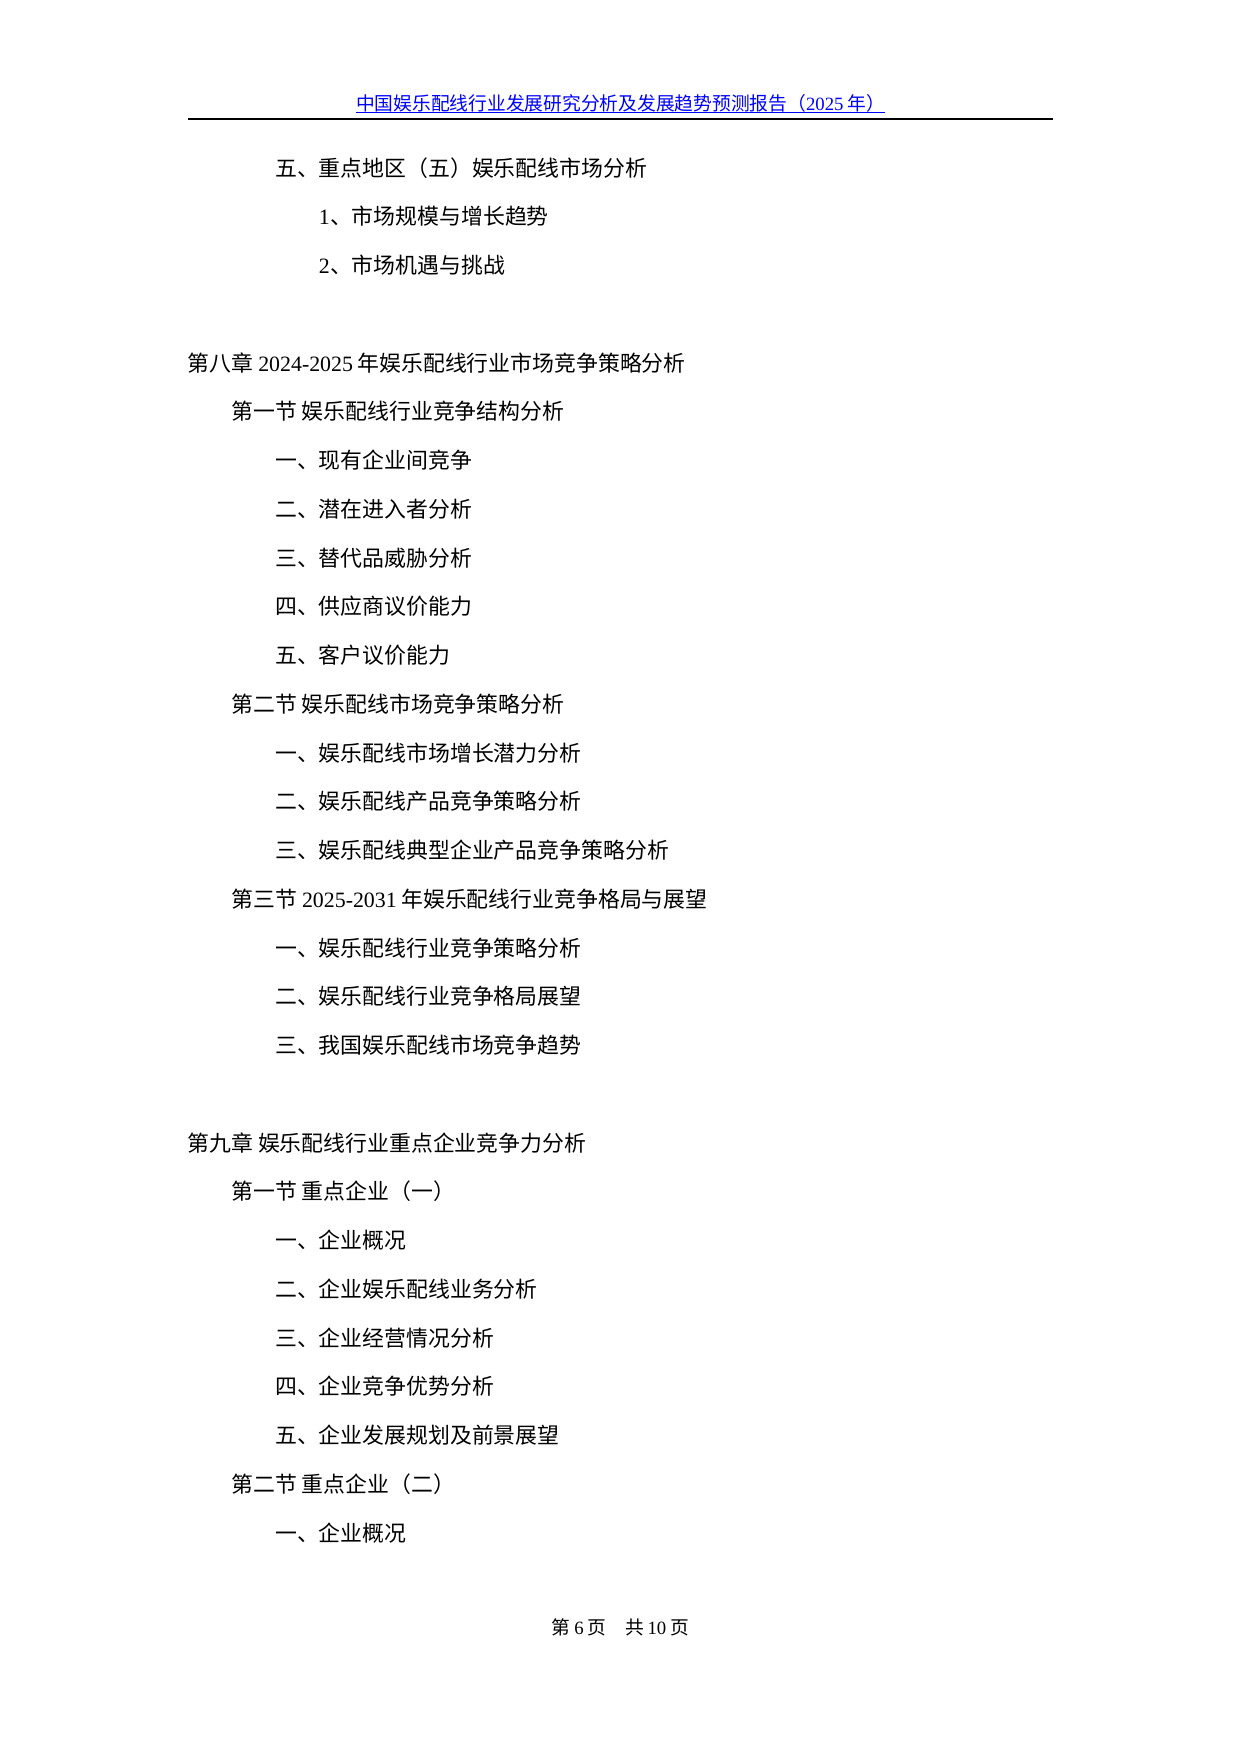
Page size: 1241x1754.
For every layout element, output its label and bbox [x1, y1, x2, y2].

text [187, 150, 1053, 1548]
